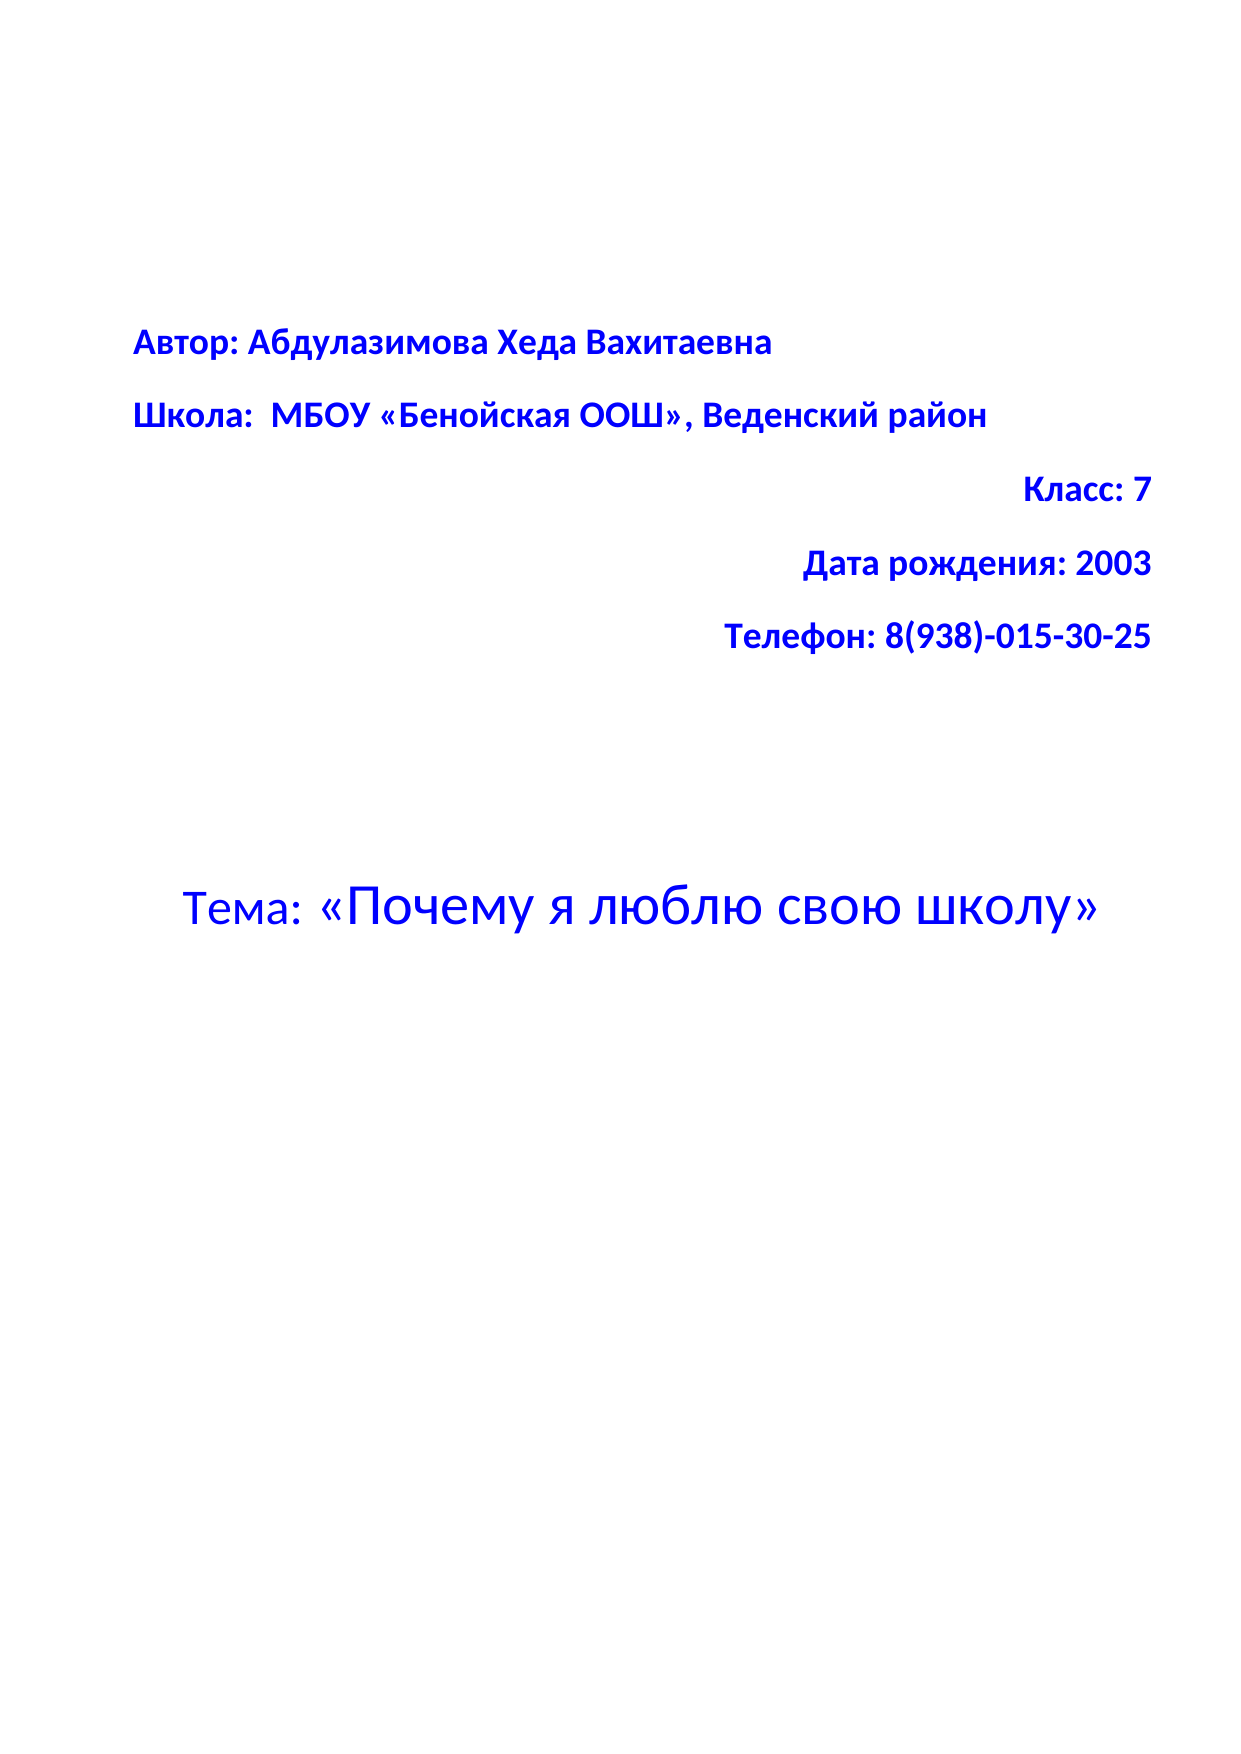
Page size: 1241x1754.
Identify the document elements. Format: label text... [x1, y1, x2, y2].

text Телефон: 8(938)-015-30-25 [133, 612, 1152, 658]
text Автор: Абдулазимова Хеда Вахитаевна [133, 318, 1152, 364]
text Школа: МБОУ «Бенойская ООШ», Веденский район [133, 391, 1152, 437]
text Дата рождения: 2003 [133, 538, 1152, 584]
text Класс: 7 [133, 465, 1152, 511]
text Тема: «Почему я люблю свою школу» [133, 867, 1152, 939]
